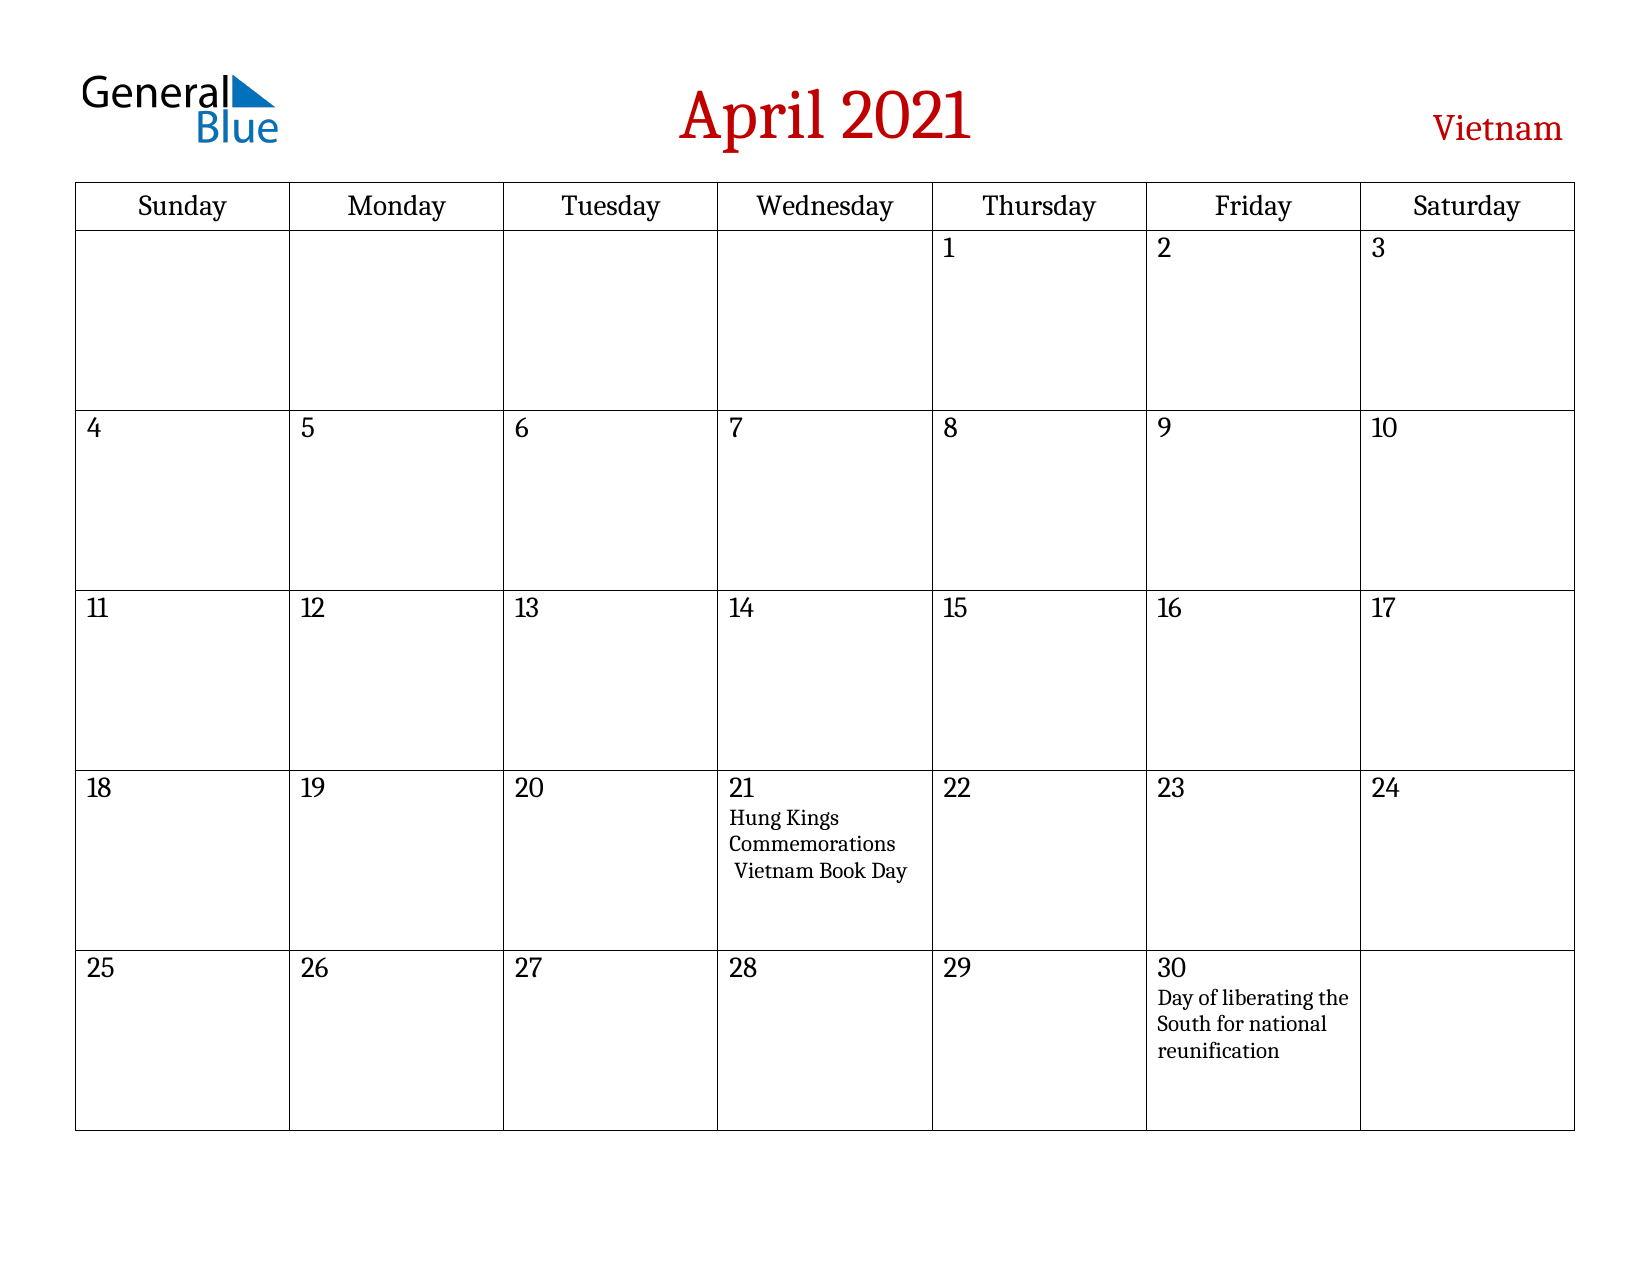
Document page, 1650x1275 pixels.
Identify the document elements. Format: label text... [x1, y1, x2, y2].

table_cell 29 [933, 951, 1146, 985]
table_cell 22 [933, 771, 1146, 805]
table_cell [718, 625, 932, 770]
table_cell 21 [718, 771, 932, 805]
table_cell [504, 231, 717, 264]
table_cell 1 [933, 231, 1146, 264]
table_cell [76, 265, 289, 410]
table_cell Saturday [1361, 183, 1574, 230]
table_cell Wednesday [718, 183, 932, 230]
table_header [76, 75, 503, 182]
table_cell 24 [1361, 771, 1574, 805]
table_cell 6 [504, 411, 717, 444]
table_cell 5 [290, 411, 503, 444]
table_cell [933, 445, 1146, 590]
table_cell [290, 265, 503, 410]
table_cell [1361, 985, 1574, 1130]
table_cell [1147, 265, 1360, 410]
table_cell 11 [76, 591, 289, 625]
table_cell 8 [933, 411, 1146, 444]
table_cell [1361, 951, 1574, 985]
table_cell 4 [76, 411, 289, 444]
table_cell [933, 625, 1146, 770]
table_cell [290, 625, 503, 770]
table_cell [290, 805, 503, 950]
table_cell Monday [290, 183, 503, 230]
table_cell Tuesday [504, 183, 717, 230]
table_cell [933, 805, 1146, 950]
table_cell [1147, 625, 1360, 770]
table_cell [1147, 805, 1360, 950]
table_cell [1361, 805, 1574, 950]
table_cell 19 [290, 771, 503, 805]
table_cell 7 [718, 411, 932, 444]
table_cell [76, 805, 289, 950]
table_cell 13 [504, 591, 717, 625]
table_cell [76, 445, 289, 590]
table_cell 12 [290, 591, 503, 625]
table_cell Friday [1147, 183, 1360, 230]
table_cell [290, 985, 503, 1130]
table_cell 2 [1147, 231, 1360, 264]
table_cell [1361, 625, 1574, 770]
table_cell 10 [1361, 411, 1574, 444]
table_cell [76, 231, 289, 264]
table_cell 23 [1147, 771, 1360, 805]
table_cell [504, 985, 717, 1130]
table_cell [1361, 265, 1574, 410]
table_cell 16 [1147, 591, 1360, 625]
table_cell [718, 985, 932, 1130]
table_cell [290, 445, 503, 590]
picture [82, 75, 278, 143]
table_header Vietnam [1146, 75, 1574, 182]
table_cell [504, 445, 717, 590]
table_cell 27 [504, 951, 717, 985]
table_cell [504, 265, 717, 410]
table_cell [1147, 445, 1360, 590]
table_cell [933, 985, 1146, 1130]
table_cell [76, 985, 289, 1130]
table_cell 14 [718, 591, 932, 625]
table_cell Sunday [76, 183, 289, 230]
table_header April 2021 [504, 75, 1146, 182]
table_cell Thursday [933, 183, 1146, 230]
table_cell [718, 265, 932, 410]
table_cell 9 [1147, 411, 1360, 444]
table_cell [718, 231, 932, 264]
table_cell 30 [1147, 951, 1360, 985]
table_cell 25 [76, 951, 289, 985]
table_cell 17 [1361, 591, 1574, 625]
table_cell [504, 805, 717, 950]
table_cell [1361, 445, 1574, 590]
table_cell [504, 625, 717, 770]
table_cell [933, 265, 1146, 410]
table_cell 28 [718, 951, 932, 985]
table_cell Day of liberating the South for national reunification [1147, 985, 1360, 1130]
table_cell [76, 625, 289, 770]
table_cell [718, 445, 932, 590]
table_cell 26 [290, 951, 503, 985]
table_cell 15 [933, 591, 1146, 625]
table_cell 18 [76, 771, 289, 805]
table_cell Hung Kings Commemorations Vietnam Book Day [718, 805, 932, 950]
table_cell [290, 231, 503, 264]
table_cell 3 [1361, 231, 1574, 264]
table_cell 20 [504, 771, 717, 805]
